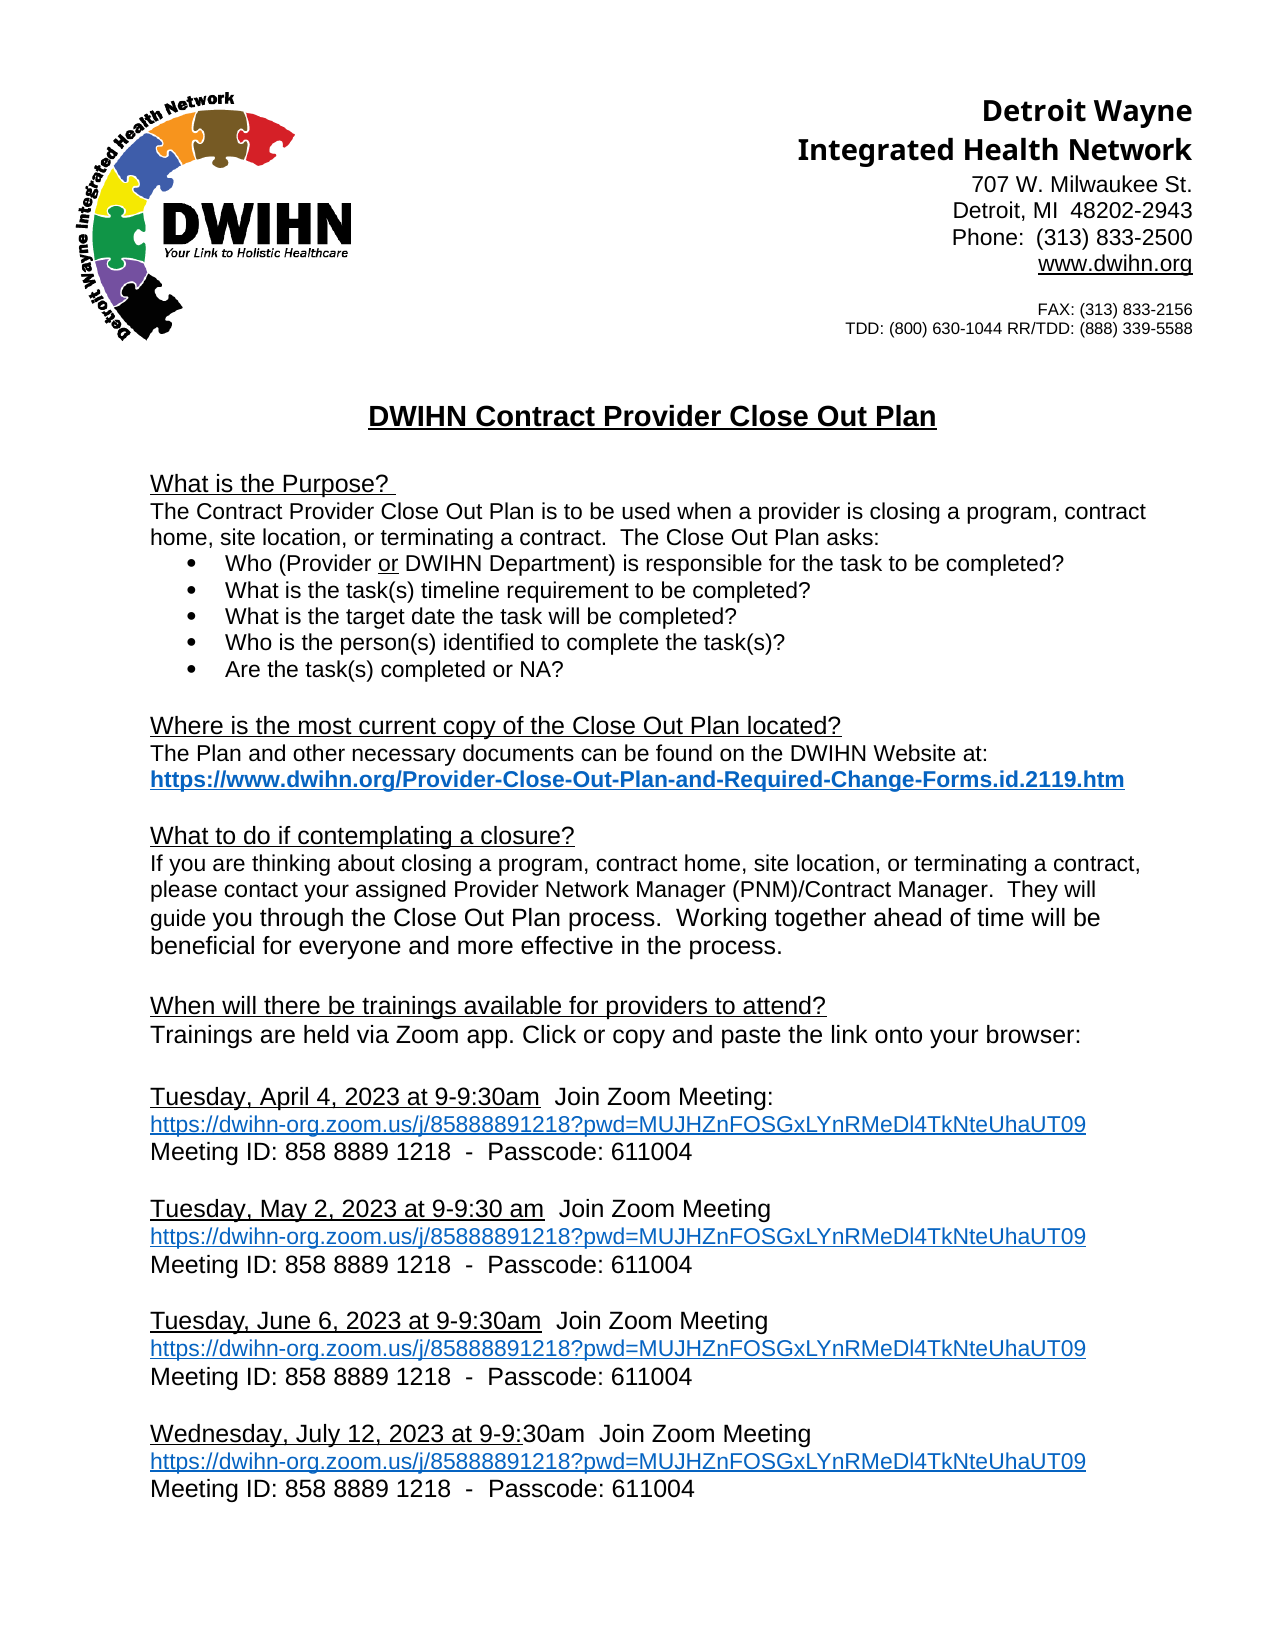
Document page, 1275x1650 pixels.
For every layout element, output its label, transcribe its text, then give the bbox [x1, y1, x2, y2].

text Meeting ID: 858 8889 1218 - Passcode: 611004 [150, 1249, 1155, 1278]
text Where is the most current copy of the Close Out Plan located? [150, 711, 1155, 739]
text Meeting ID: 858 8889 1218 - Passcode: 611004 [150, 1137, 1155, 1166]
text DWIHN Contract Provider Close Out Plan [150, 399, 1155, 433]
text The Plan and other necessary documents can be found on the DWIHN Website at: [150, 739, 1155, 766]
text When will there be trainings available for providers to attend? [150, 991, 1155, 1020]
list What is the task(s) timeline requirement to be completed? [187, 577, 1155, 603]
text Wednesday, July 12, 2023 at 9-9:30am Join Zoom Meeting [150, 1419, 1155, 1448]
text https://dwihn-org.zoom.us/j/85888891218?pwd=MUJHZnFOSGxLYnRMeDl4TkNteUhaUT09 [150, 1448, 1155, 1474]
text https://www.dwihn.org/Provider-Close-Out-Plan-and-Required-Change-Forms.id.2119.htm [150, 766, 1155, 792]
list Who is the person(s) identified to complete the task(s)? [187, 629, 1155, 656]
text Tuesday, June 6, 2023 at 9-9:30am Join Zoom Meeting [150, 1306, 1155, 1335]
text Tuesday, May 2, 2023 at 9-9:30 am Join Zoom Meeting [150, 1194, 1155, 1223]
list What is the target date the task will be completed? [187, 603, 1155, 629]
list Are the task(s) completed or NA? [187, 656, 1155, 682]
text Meeting ID: 858 8889 1218 - Passcode: 611004 [150, 1474, 1155, 1503]
text What to do if contemplating a closure? [150, 821, 1155, 850]
text If you are thinking about closing a program, contract home, site location, or terminating a contract, please contact your assigned Provider Network Manager (PNM)/Contract Manager. They will guide you through the Close Out Plan process. Working together ahead of time will be beneficial for everyone and more effective in the process. [150, 850, 1155, 960]
text Tuesday, April 4, 2023 at 9-9:30am Join Zoom Meeting: [150, 1082, 1155, 1111]
text The Contract Provider Close Out Plan is to be used when a provider is closing a program, contract home, site location, or terminating a contract. The Close Out Plan asks: [150, 498, 1155, 550]
picture [75, 92, 354, 342]
text https://dwihn-org.zoom.us/j/85888891218?pwd=MUJHZnFOSGxLYnRMeDl4TkNteUhaUT09 [150, 1223, 1155, 1249]
text https://dwihn-org.zoom.us/j/85888891218?pwd=MUJHZnFOSGxLYnRMeDl4TkNteUhaUT09 [150, 1335, 1155, 1361]
text Meeting ID: 858 8889 1218 - Passcode: 611004 [150, 1361, 1155, 1390]
text What is the Purpose? [150, 469, 1155, 498]
text https://dwihn-org.zoom.us/j/85888891218?pwd=MUJHZnFOSGxLYnRMeDl4TkNteUhaUT09 [150, 1111, 1155, 1137]
list Who (Provider or DWIHN Department) is responsible for the task to be completed? [187, 550, 1155, 577]
text Trainings are held via Zoom app. Click or copy and paste the link onto your browser: [150, 1020, 1155, 1048]
